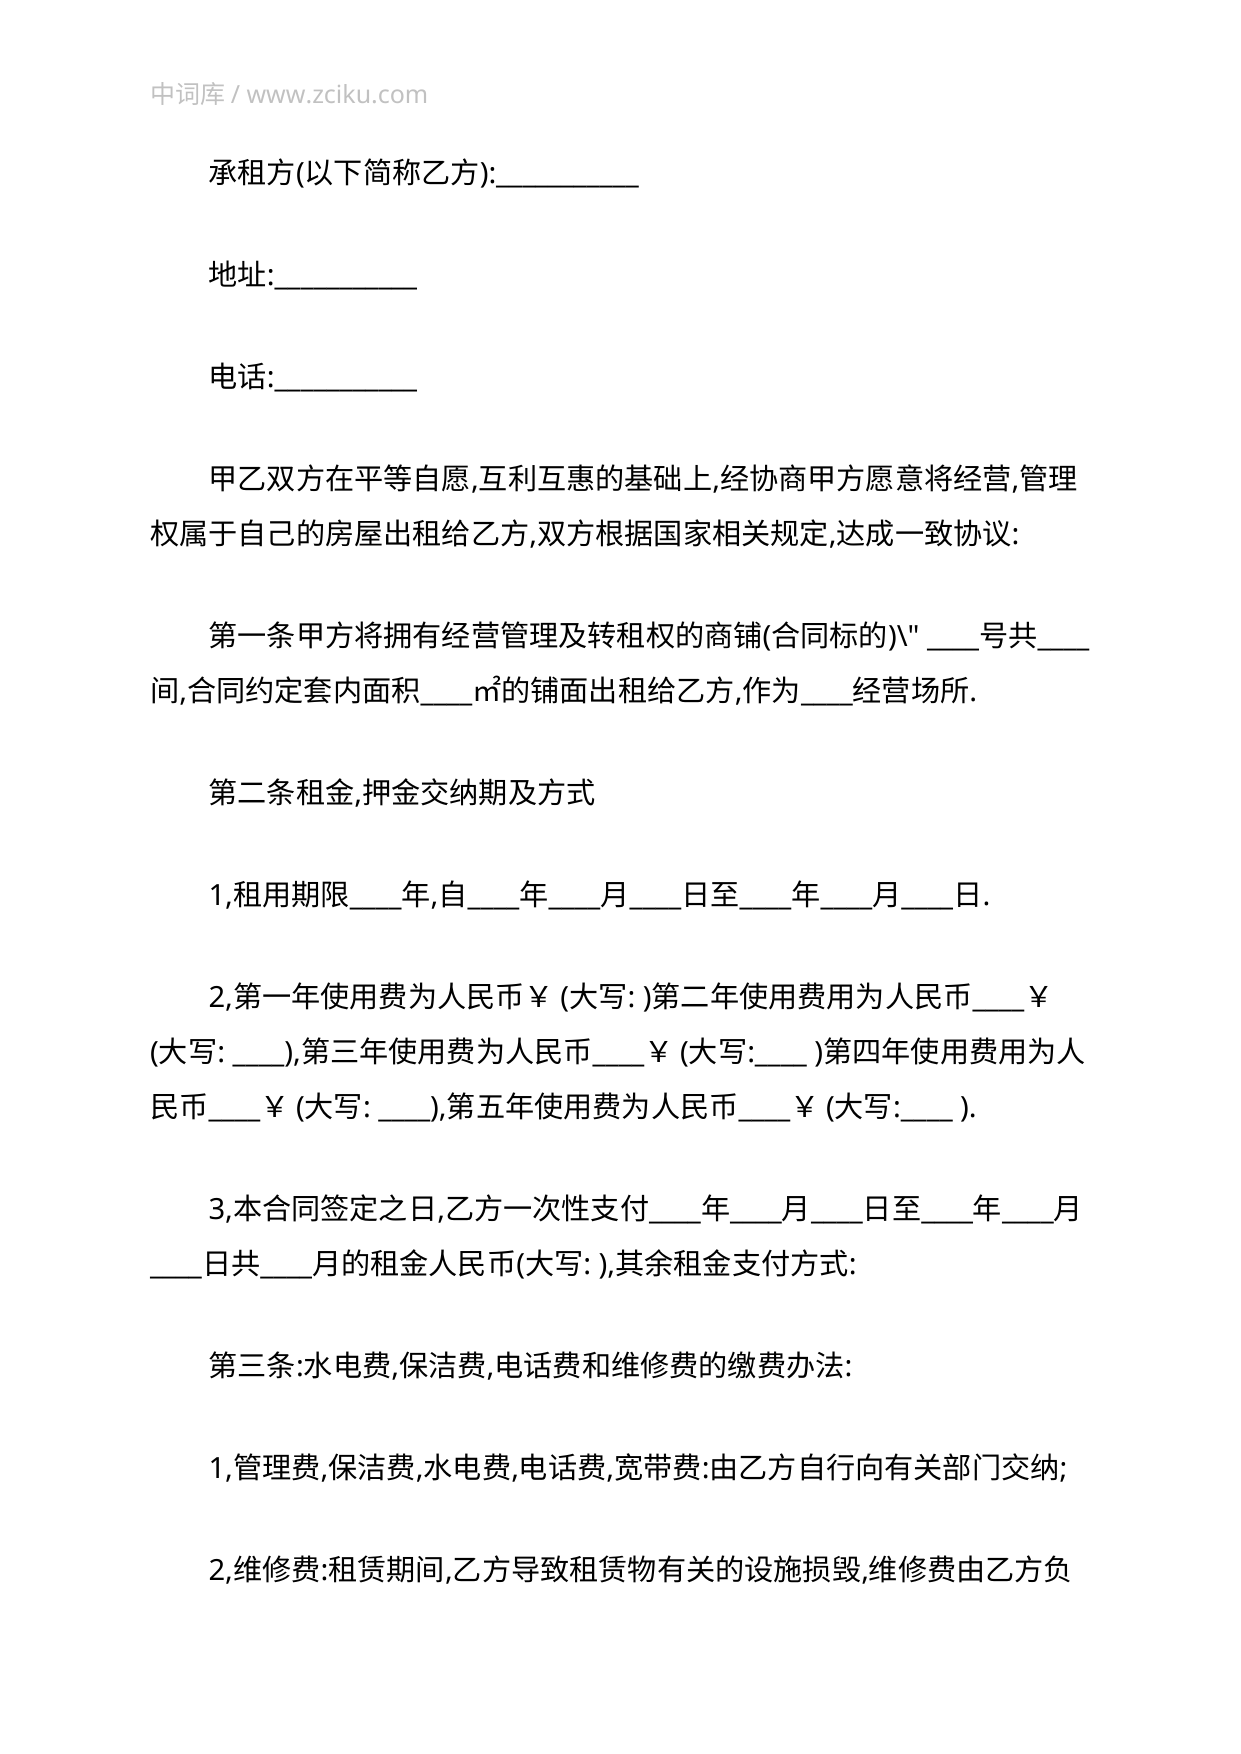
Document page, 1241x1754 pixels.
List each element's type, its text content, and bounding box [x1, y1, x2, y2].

text 1,管理费,保洁费,水电费,电话费,宽带费:由乙方自行向有关部门交纳; [150, 1445, 1090, 1487]
text 第三条:水电费,保洁费,电话费和维修费的缴费办法: [150, 1343, 1090, 1385]
text 电话:___________ [150, 354, 1090, 396]
text 甲乙双方在平等自愿,互利互惠的基础上,经协商甲方愿意将经营,管理权属于自己的房屋出租给乙方,双方根据国家相关规定,达成一致协议: [150, 456, 1090, 553]
text 第二条租金,押金交纳期及方式 [150, 770, 1090, 812]
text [150, 1547, 1090, 1589]
text 3,本合同签定之日,乙方一次性支付____年____月____日至____年____月____日共____月的租金人民币(大写: ),其余租金支付方式: [150, 1186, 1090, 1283]
text 承租方(以下简称乙方):___________ [150, 150, 1090, 192]
text 地址:___________ [150, 252, 1090, 294]
text 2,第一年使用费为人民币￥ (大写: )第二年使用费用为人民币____￥ (大写: ____),第三年使用费为人民币____￥ (大写:____ )第四年使用费用为人民币____￥ (大写: ____),第五年使用费为人民币____￥ (大写:____ ). [150, 974, 1090, 1126]
text 第一条甲方将拥有经营管理及转租权的商铺(合同标的)\" ____号共____间,合同约定套内面积____㎡的铺面出租给乙方,作为____经营场所. [150, 613, 1090, 710]
text 1,租用期限____年,自____年____月____日至____年____月____日. [150, 872, 1090, 914]
